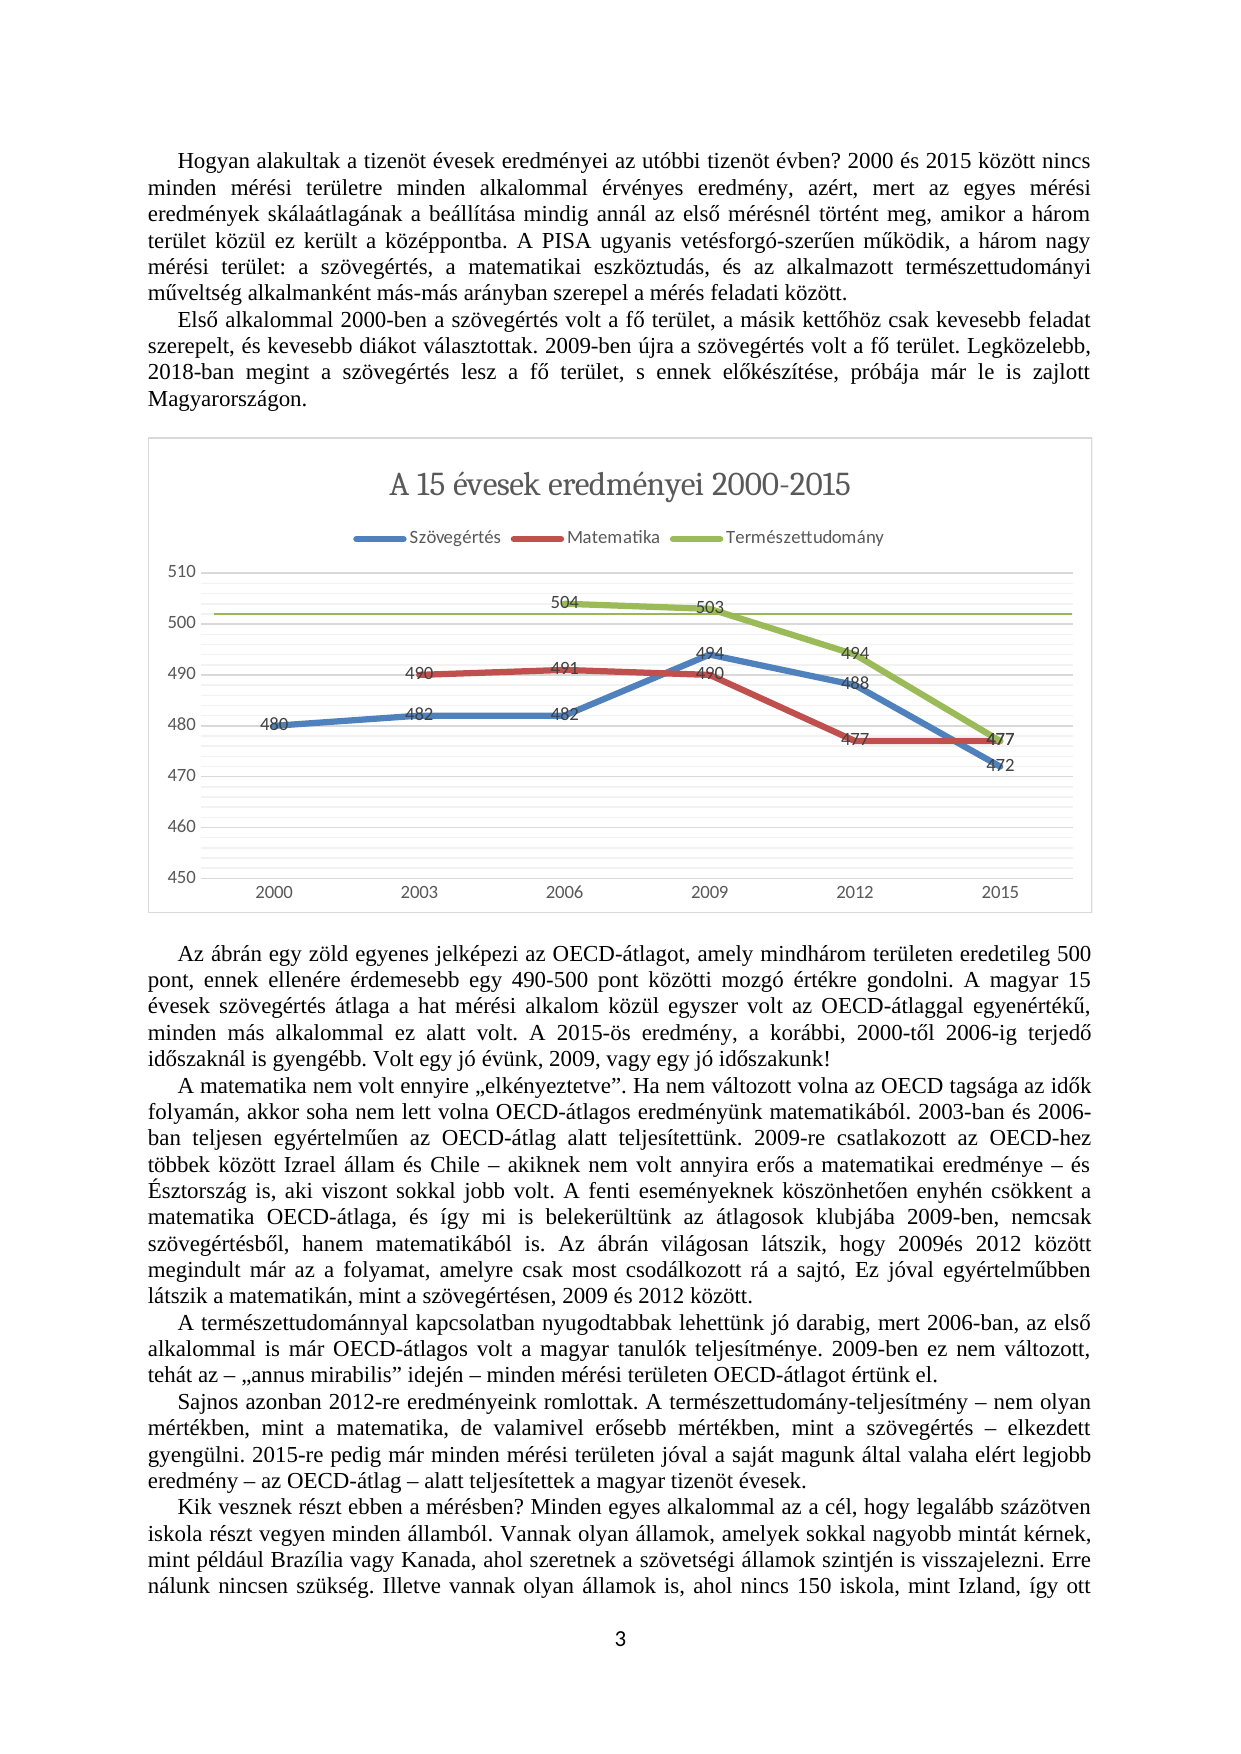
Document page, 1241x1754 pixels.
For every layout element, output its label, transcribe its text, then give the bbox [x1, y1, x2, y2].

text A matematika nem volt ennyire „elkényeztetve”. Ha nem változott volna az OECD tagsága az idők folyamán, akkor soha nem lett volna OECD-átlagos eredményünk matematikából. 2003-ban és 2006-ban teljesen egyértelműen az OECD-átlag alatt teljesítettünk. 2009-re csatlakozott az OECD-hez többek között Izrael állam és Chile – akiknek nem volt annyira erős a matematikai eredménye – és Észtország is, aki viszont sokkal jobb volt. A fenti eseményeknek köszönhetően enyhén csökkent a matematika OECD-átlaga, és így mi is belekerültünk az átlagosok klubjába 2009-ben, nemcsak szövegértésből, hanem matematikából is. Az ábrán világosan látszik, hogy 2009és 2012 között megindult már az a folyamat, amelyre csak most csodálkozott rá a sajtó, Ez jóval egyértelműbben látszik a matematikán, mint a szövegértésen, 2009 és 2012 között. [148, 1072, 1093, 1309]
text Hogyan alakultak a tizenöt évesek eredményei az utóbbi tizenöt évben? 2000 és 2015 között nincs minden mérési területre minden alkalommal érvényes eredmény, azért, mert az egyes mérési eredmények skálaátlagának a beállítása mindig annál az első mérésnél történt meg, amikor a három terület közül ez került a középpontba. A PISA ugyanis vetésforgó-szerűen működik, a három nagy mérési terület: a szövegértés, a matematikai eszköztudás, és az alkalmazott természettudományi műveltség alkalmanként más-más arányban szerepel a mérés feladati között. [148, 148, 1093, 306]
text Sajnos azonban 2012-re eredményeink romlottak. A természettudomány-teljesítmény – nem olyan mértékben, mint a matematika, de valamivel erősebb mértékben, mint a szövegértés – elkezdett gyengülni. 2015-re pedig már minden mérési területen jóval a saját magunk által valaha elért legjobb eredmény – az OECD-átlag – alatt teljesítettek a magyar tizenöt évesek. [148, 1388, 1093, 1493]
text Az ábrán egy zöld egyenes jelképezi az OECD-átlagot, amely mindhárom területen eredetileg 500 pont, ennek ellenére érdemesebb egy 490-500 pont közötti mozgó értékre gondolni. A magyar 15 évesek szövegértés átlaga a hat mérési alkalom közül egyszer volt az OECD-átlaggal egyenértékű, minden más alkalommal ez alatt volt. A 2015-ös eredmény, a korábbi, 2000-től 2006-ig terjedő időszaknál is gyengébb. Volt egy jó évünk, 2009, vagy egy jó időszakunk! [148, 940, 1093, 1072]
text A természettudománnyal kapcsolatban nyugodtabbak lehettünk jó darabig, mert 2006-ban, az első alkalommal is már OECD-átlagos volt a magyar tanulók teljesítménye. 2009-ben ez nem változott, tehát az – „annus mirabilis” idején – minden mérési területen OECD-átlagot értünk el. [148, 1309, 1093, 1388]
text Első alkalommal 2000-ben a szövegértés volt a fő terület, a másik kettőhöz csak kevesebb feladat szerepelt, és kevesebb diákot választottak. 2009-ben újra a szövegértés volt a fő terület. Legközelebb, 2018-ban megint a szövegértés lesz a fő terület, s ennek előkészítése, próbája már le is zajlott Magyarországon. [148, 306, 1093, 411]
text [148, 1493, 1093, 1599]
